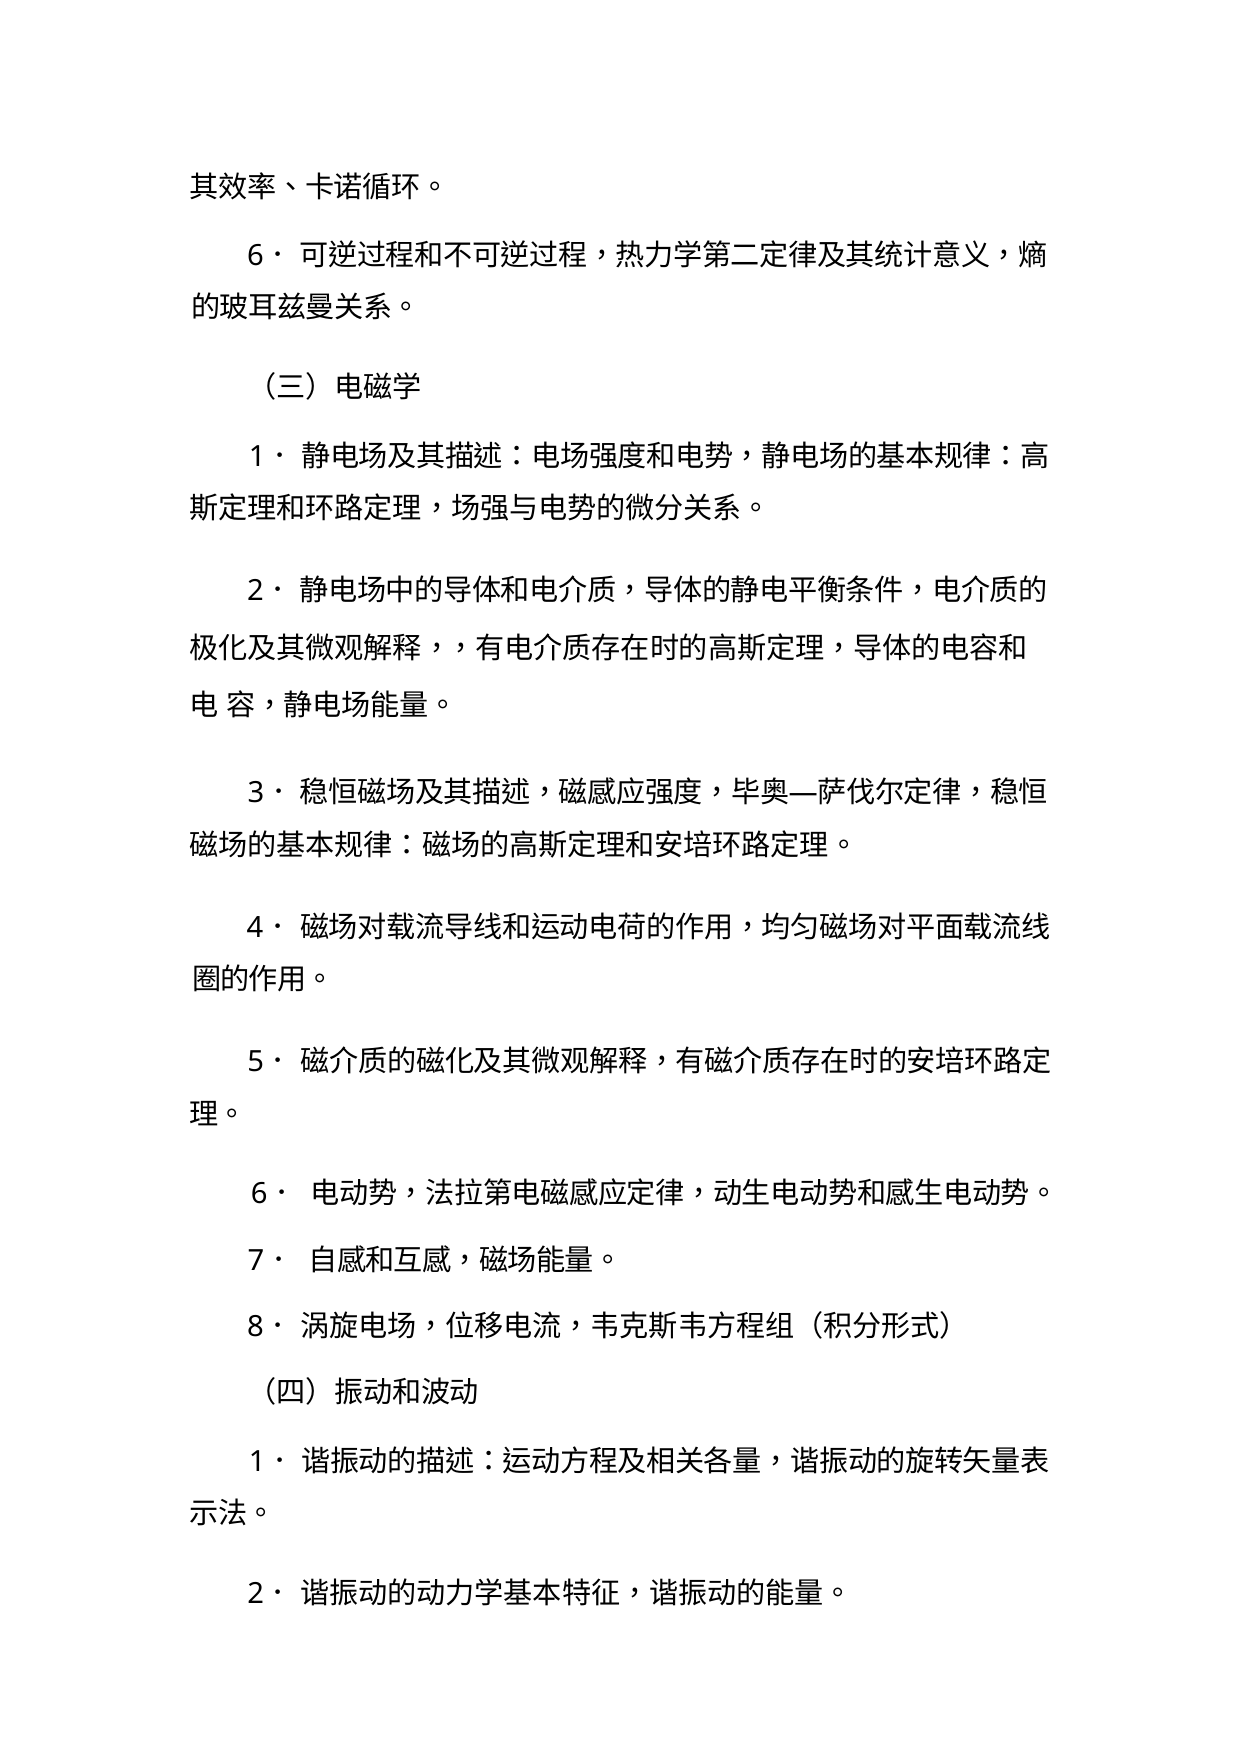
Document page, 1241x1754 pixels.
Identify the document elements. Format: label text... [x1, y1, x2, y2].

text 1． 静电场及其描述：电场强度和电势，静电场的基本规律：高 斯定理和环路定理，场强与电势的微分关系。 [189, 435, 1053, 527]
text 8． 涡旋电场，位移电流，韦克斯韦方程组（积分形式） [247, 1307, 1059, 1344]
text （三）电磁学 [248, 368, 1059, 405]
text 7． 自感和互感，磁场能量。 [247, 1241, 1059, 1277]
text 2． 谐振动的动力学基本特征，谐振动的能量。 [247, 1575, 1059, 1611]
text 6． 电动势，法拉第电磁感应定律，动生电动势和感生电动势。 [186, 1174, 1059, 1211]
text 1． 谐振动的描述：运动方程及相关各量，谐振动的旋转矢量表 示法。 [189, 1440, 1053, 1532]
text 2． 静电场中的导体和电介质，导体的静电平衡条件，电介质的 极化及其微观解释，，有电介质存在时的高斯定理，导体的电容和电 容，静电场能量。 [189, 569, 1053, 724]
text 其效率、卡诺循环。 [189, 168, 1059, 204]
text 3． 稳恒磁场及其描述，磁感应强度，毕奥—萨伐尔定律，稳恒 磁场的基本规律：磁场的高斯定理和安培环路定理。 [189, 772, 1053, 864]
text 4． 磁场对载流导线和运动电荷的作用，均匀磁场对平面载流线 圈的作用。 [192, 906, 1053, 998]
text 6． 可逆过程和不可逆过程，热力学第二定律及其统计意义，熵 的玻耳兹曼关系。 [191, 234, 1053, 326]
text 5． 磁介质的磁化及其微观解释，有磁介质存在时的安培环路定 理。 [189, 1040, 1053, 1133]
text （四）振动和波动 [248, 1373, 1059, 1410]
